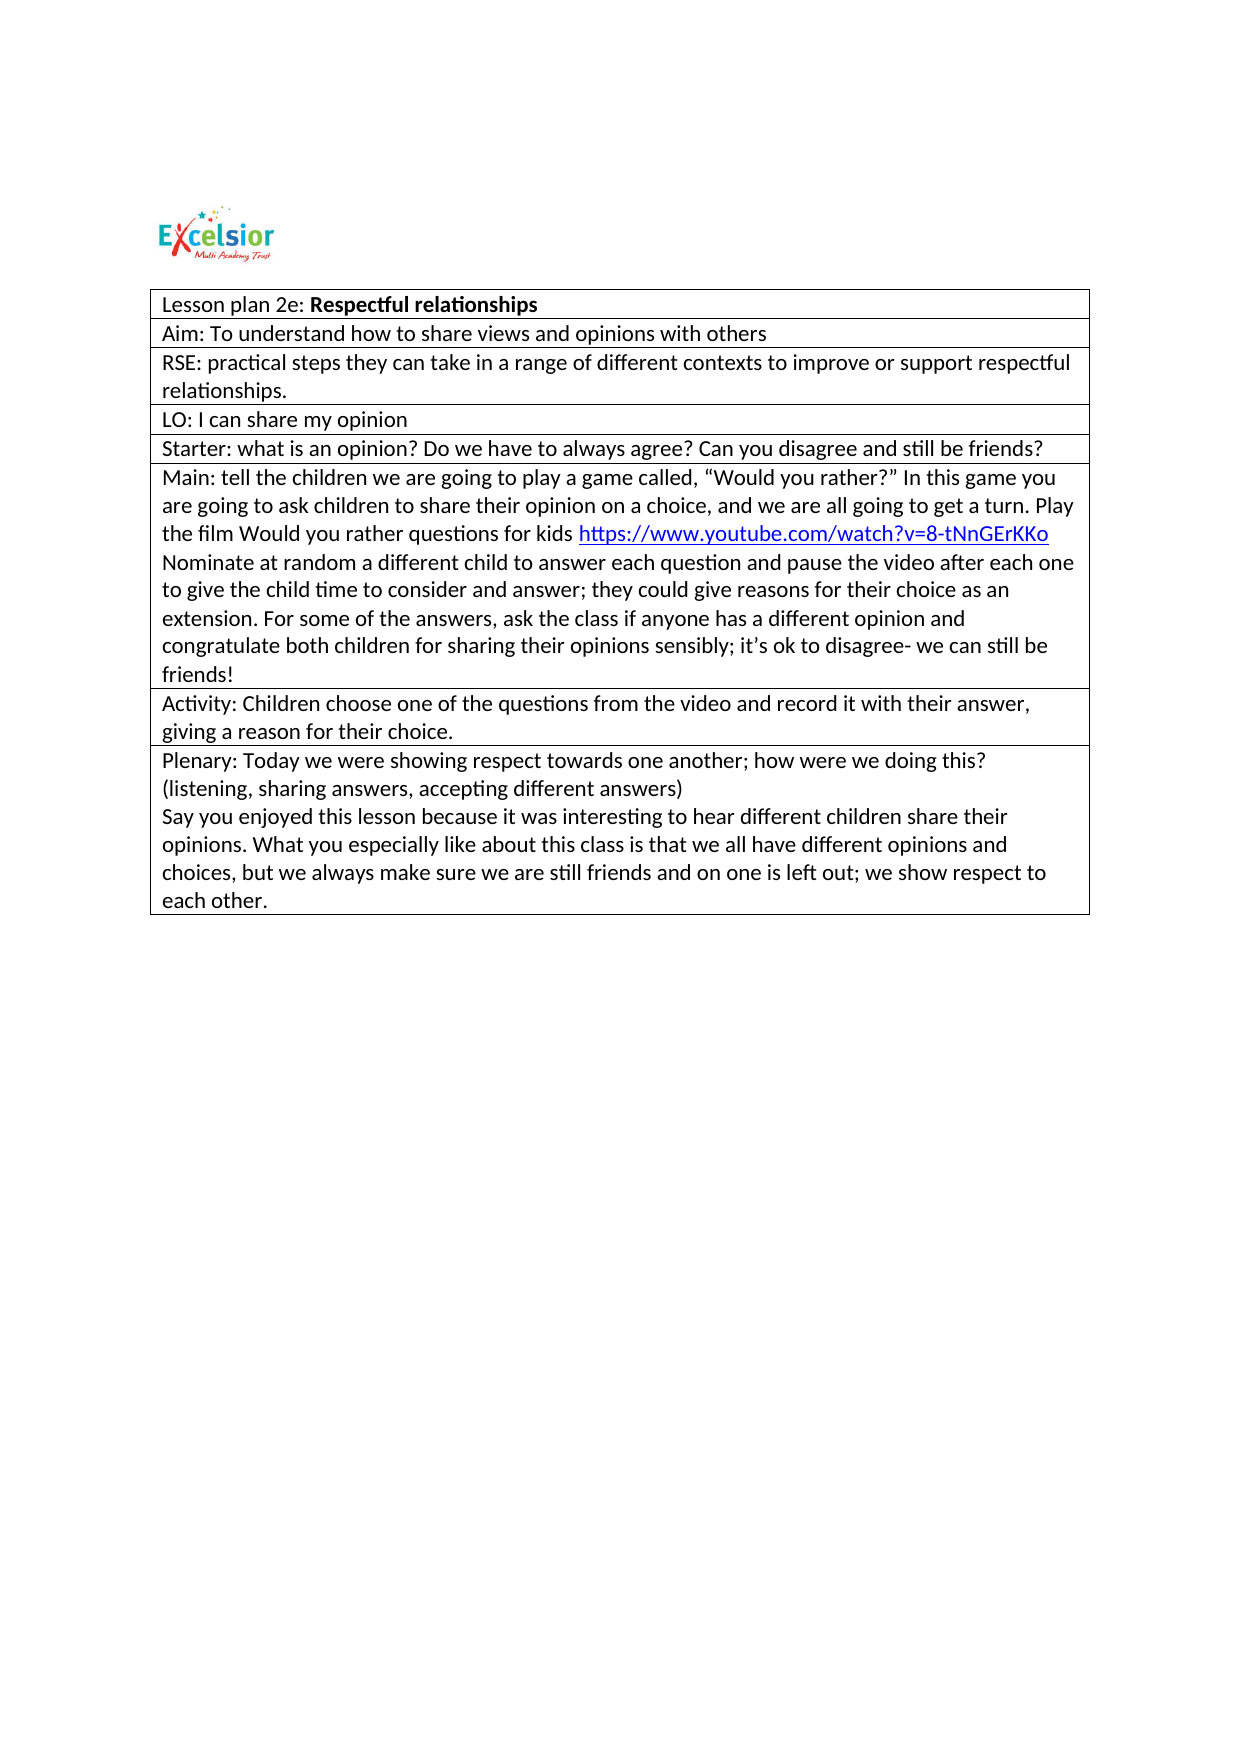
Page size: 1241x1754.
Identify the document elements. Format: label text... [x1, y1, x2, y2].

table_cell Activity: Children choose one of the questions from the video and record it with their answer, giving a reason for their choice. [151, 689, 1089, 745]
table_cell Main: tell the children we are going to play a game called, “Would you rather?” In this game you are going to ask children to share their opinion on a choice, and we are all going to get a turn. Play the film Would you rather questions for kids https://www.youtube.com/watch?v=8-tNnGErKKo Nominate at random a different child to answer each question and pause the video after each one to give the child time to consider and answer; they could give reasons for their choice as an extension. For some of the answers, ask the class if anyone has a different opinion and congratulate both children for sharing their opinions sensibly; it’s ok to disagree- we can still be friends! [151, 464, 1089, 688]
table_header Lesson plan 2e: Respectful relationships [151, 290, 1089, 318]
table_cell Plenary: Today we were showing respect towards one another; how were we doing this? (listening, sharing answers, accepting different answers) Say you enjoyed this lesson because it was interesting to hear different children share their opinions. What you especially like about this class is that we all have different opinions and choices, but we always make sure we are still friends and on one is left out; we show respect to each other. [151, 746, 1089, 914]
table_cell RSE: practical steps they can take in a range of different contexts to improve or support respectful relationships. [151, 348, 1089, 404]
picture [150, 196, 283, 271]
table_cell LO: I can share my opinion [151, 405, 1089, 433]
table_cell Starter: what is an opinion? Do we have to always agree? Can you disagree and still be friends? [151, 435, 1089, 462]
table_cell Aim: To understand how to share views and opinions with others [151, 319, 1089, 347]
